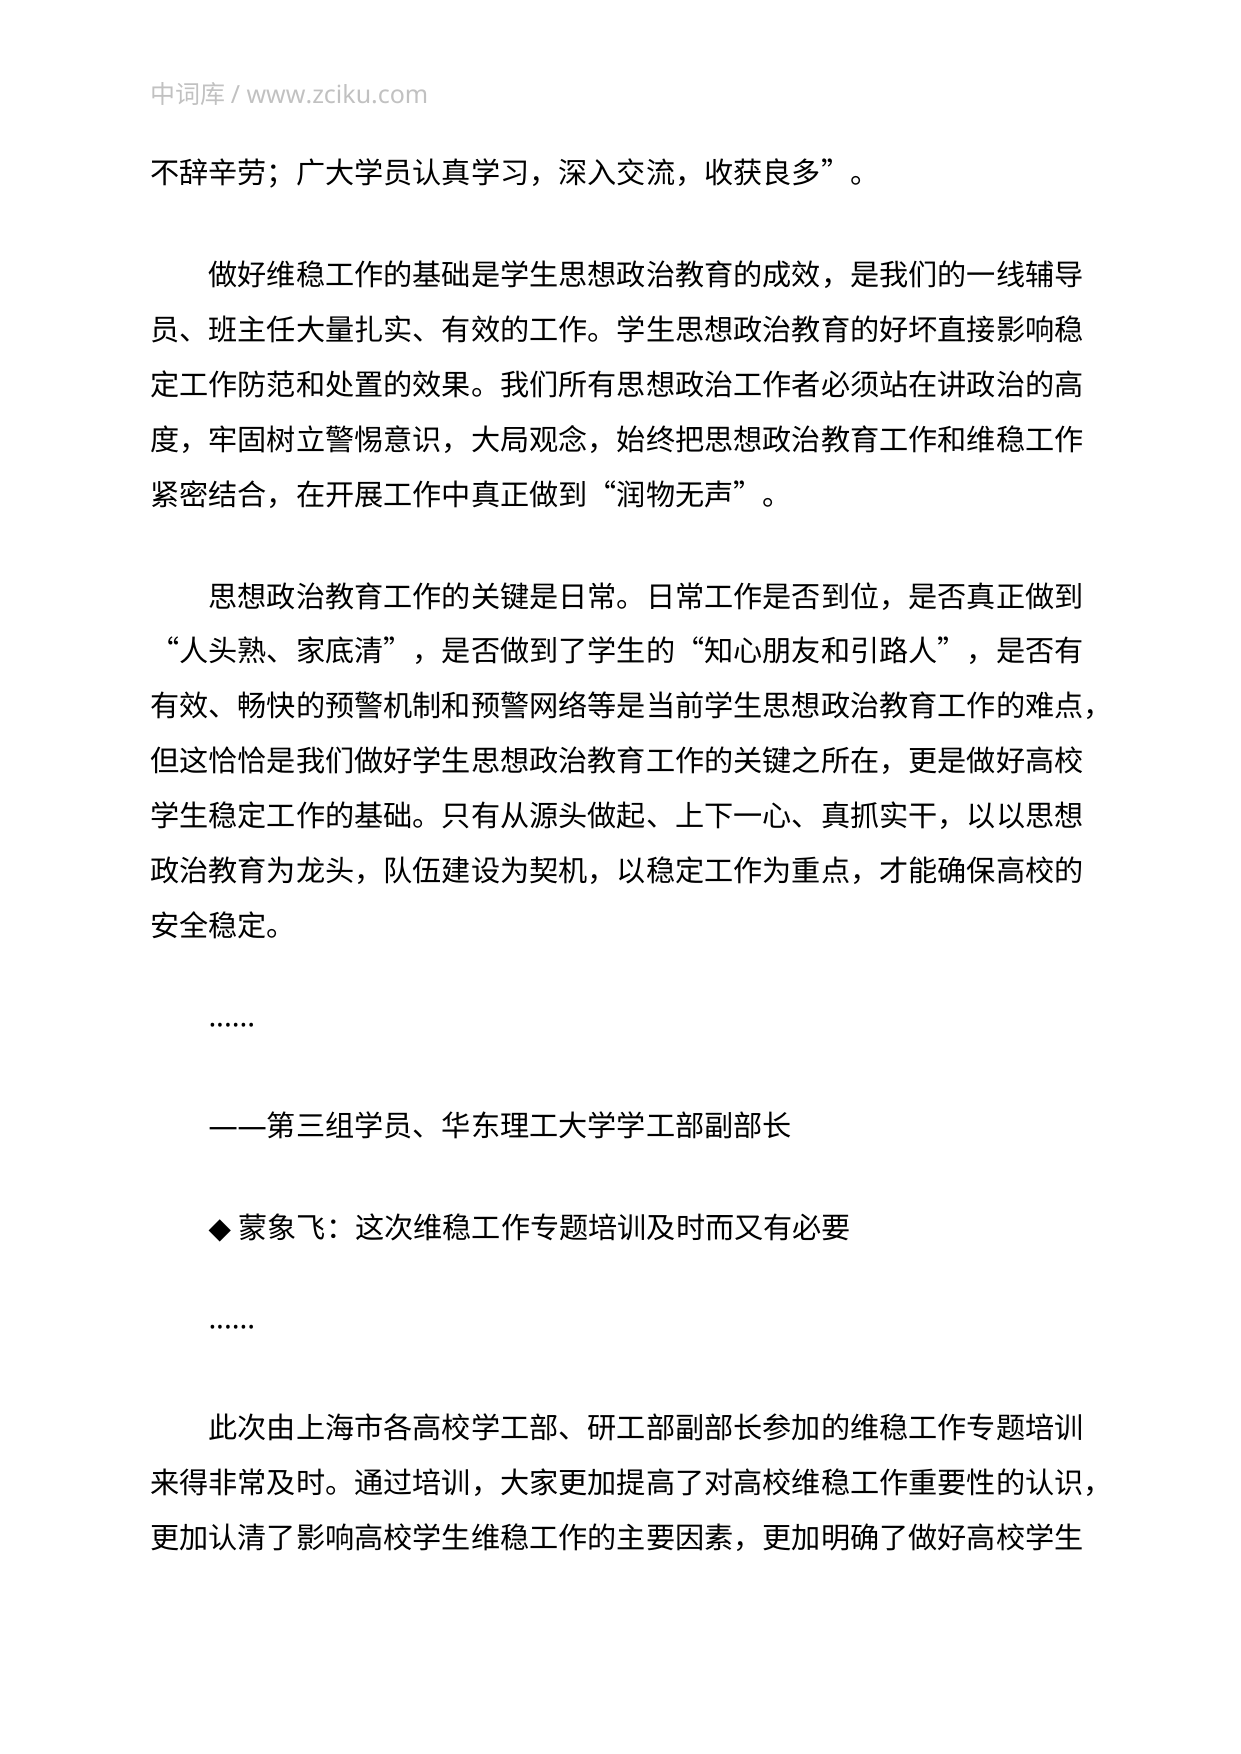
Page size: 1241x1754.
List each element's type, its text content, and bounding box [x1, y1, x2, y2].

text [150, 1405, 1090, 1557]
text ◆ 蒙象飞：这次维稳工作专题培训及时而又有必要 [150, 1205, 1090, 1247]
text 思想政治教育工作的关键是日常。日常工作是否到位，是否真正做到“人头熟、家底清”，是否做到了学生的“知心朋友和引路人”，是否有有效、畅快的预警机制和预警网络等是当前学生思想政治教育工作的难点，但这恰恰是我们做好学生思想政治教育工作的关键之所在，更是做好高校学生稳定工作的基础。只有从源头做起、上下一心、真抓实干，以以思想政治教育为龙头，队伍建设为契机，以稳定工作为重点，才能确保高校的安全稳定。 [150, 573, 1090, 945]
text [150, 150, 1090, 192]
text ······ [150, 1307, 1090, 1346]
text 做好维稳工作的基础是学生思想政治教育的成效，是我们的一线辅导员、班主任大量扎实、有效的工作。学生思想政治教育的好坏直接影响稳定工作防范和处置的效果。我们所有思想政治工作者必须站在讲政治的高度，牢固树立警惕意识，大局观念，始终把思想政治教育工作和维稳工作紧密结合，在开展工作中真正做到“润物无声”。 [150, 252, 1090, 514]
text ――第三组学员、华东理工大学学工部副部长 [150, 1103, 1090, 1145]
text ······ [150, 1004, 1090, 1044]
